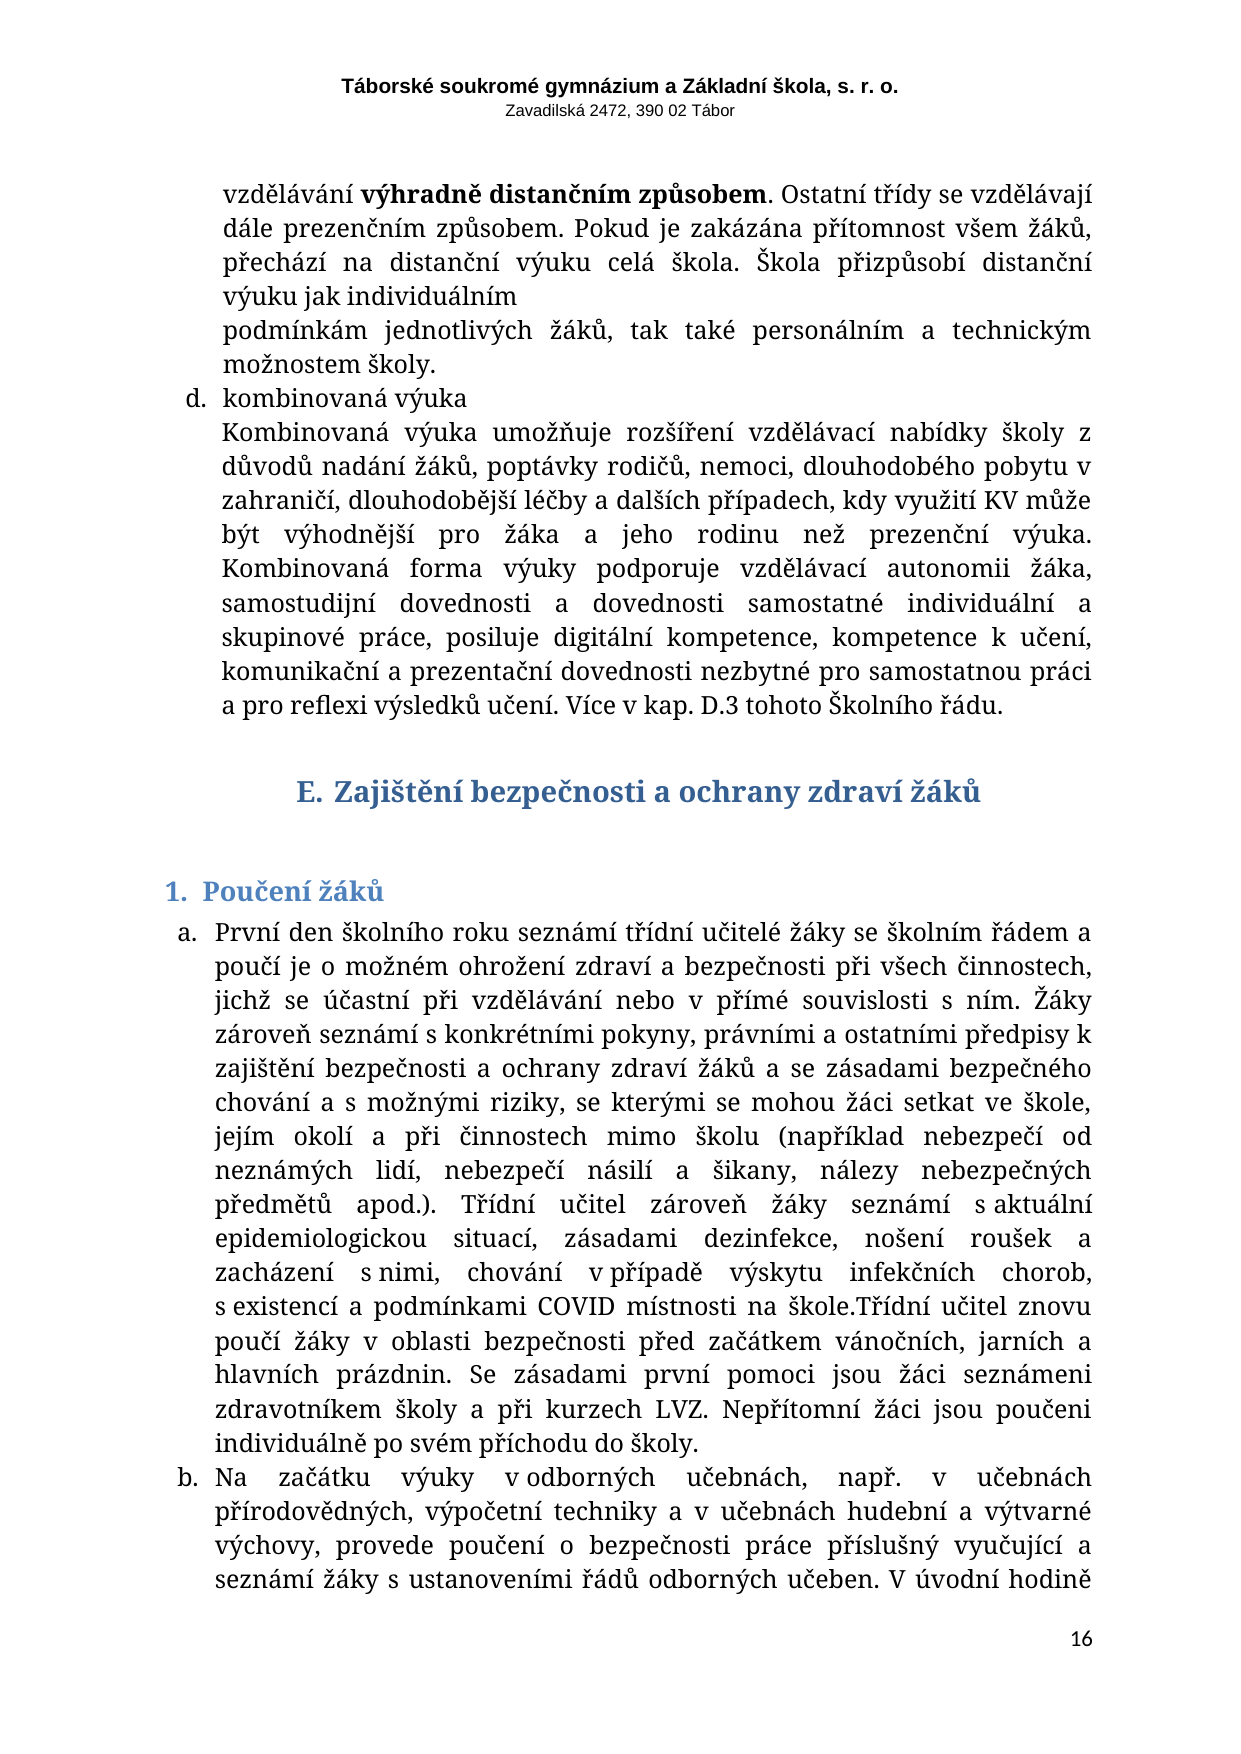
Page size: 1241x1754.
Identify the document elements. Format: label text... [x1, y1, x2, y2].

subtitle Poučení žáků [165, 872, 1093, 909]
list podmínkám jednotlivých žáků, tak také personálním a technickým možnostem školy. [223, 313, 1093, 381]
text Kombinovaná výuka umožňuje rozšíření vzdělávací nabídky školy z důvodů nadání žáků, poptávky rodičů, nemoci, dlouhodobého pobytu v zahraničí, dlouhodobější léčby a dalších případech, kdy využití KV může být výhodnější pro žáka a jeho rodinu než prezenční výuka. Kombinovaná forma výuky podporuje vzdělávací autonomii žáka, samostudijní dovednosti a dovednosti samostatné individuální a skupinové práce, posiluje digitální kompetence, kompetence k učení, komunikační a prezentační dovednosti nezbytné pro samostatnou práci a pro reflexi výsledků učení. Více v kap. D.3 tohoto Školního řádu. [221, 415, 1093, 721]
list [177, 1459, 1093, 1596]
list kombinovaná výuka [185, 381, 1093, 415]
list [223, 176, 1093, 313]
list První den školního roku seznámí třídní učitelé žáky se školním řádem a poučí je o možném ohrožení zdraví a bezpečnosti při všech činnostech, jichž se účastní při vzdělávání nebo v přímé souvislosti s ním. Žáky zároveň seznámí s konkrétními pokyny, právními a ostatními předpisy k zajištění bezpečnosti a ochrany zdraví žáků a se zásadami bezpečného chování a s možnými riziky, se kterými se mohou žáci setkat ve škole, jejím okolí a při činnostech mimo školu (například nebezpečí od neznámých lidí, nebezpečí násilí a šikany, nálezy nebezpečných předmětů apod.). Třídní učitel zároveň žáky seznámí s aktuální epidemiologickou situací, zásadami dezinfekce, nošení roušek a zacházení s nimi, chování v případě výskytu infekčních chorob, s existencí a podmínkami COVID místnosti na škole.Třídní učitel znovu poučí žáky v oblasti bezpečnosti před začátkem vánočních, jarních a hlavních prázdnin. Se zásadami první pomoci jsou žáci seznámeni zdravotníkem školy a při kurzech LVZ. Nepřítomní žáci jsou poučeni individuálně po svém příchodu do školy. [177, 914, 1093, 1459]
subtitle Zajištění bezpečnosti a ochrany zdraví žáků [185, 771, 1093, 811]
